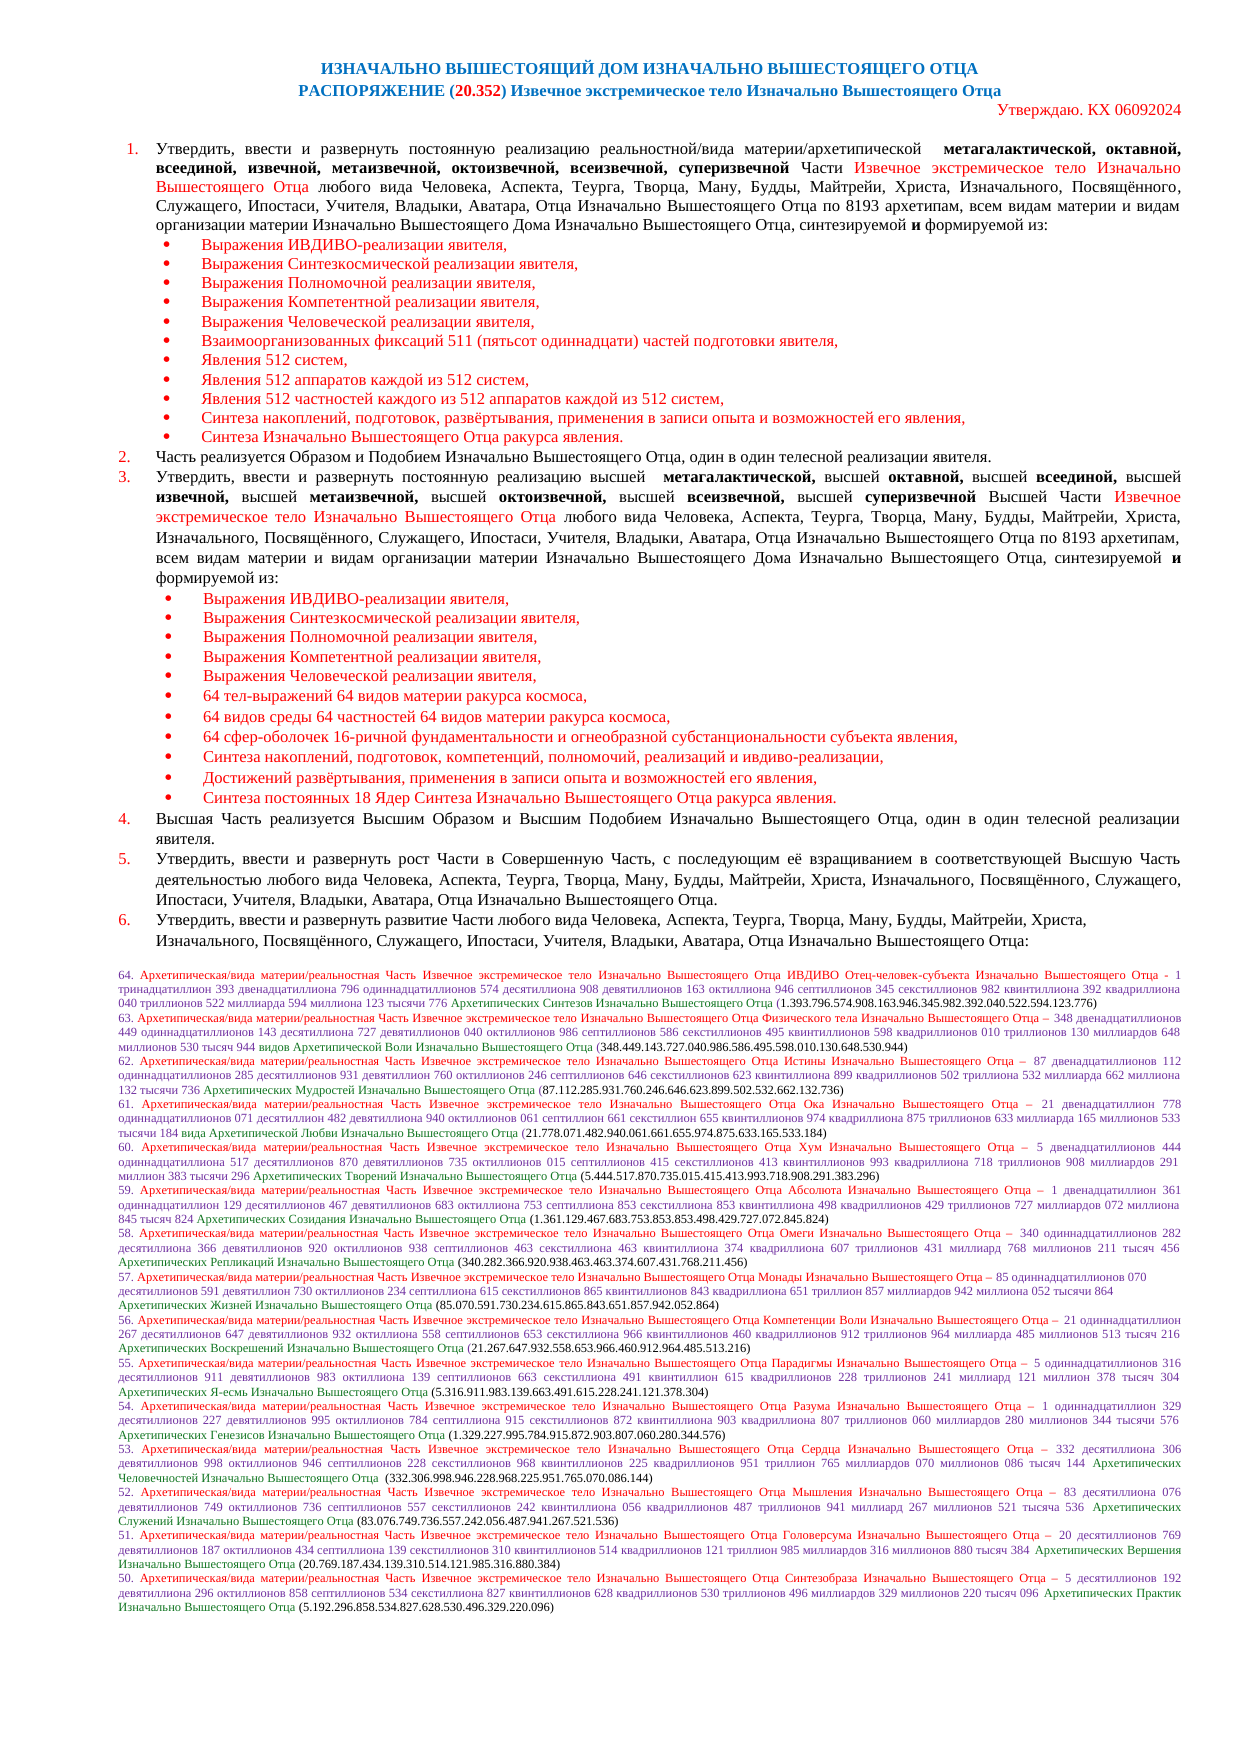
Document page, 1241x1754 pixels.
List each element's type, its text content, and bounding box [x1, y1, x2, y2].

text 54. Архетипическая/вида материи/реальностная Часть Извечное экстремическое тело Изначально Вышестоящего Отца Разума Изначально Вышестоящего Отца – 1 одиннадцатиллион 329 десятиллионов 227 девятиллионов 995 октиллионов 784 септиллиона 915 секстиллионов 872 квинтиллиона 903 квадриллиона 807 триллионов 060 миллиардов 280 миллионов 344 тысячи 576 Архетипических Генезисов Изначально Вышестоящего Отца (1.329.227.995.784.915.872.903.807.060.280.344.576) [118, 1399, 1181, 1442]
list Явления 512 аппаратов каждой из 512 систем, [163, 369, 1181, 388]
list Синтеза накоплений, подготовок, компетенций, полномочий, реализаций и ивдиво-реализации, [165, 747, 1181, 767]
list 64 тел-выражений 64 видов материи ракурса космоса, [165, 686, 1181, 705]
list Выражения Синтезкосмической реализации явителя, [163, 254, 1181, 273]
list Утвердить, ввести и развернуть развитие Части любого вида Человека, Аспекта, Теурга, Творца, Ману, Будды, Майтрейи, Христа, Изначального, Посвящённого, Служащего, Ипостаси, Учителя, Владыки, Аватара, Отца Изначально Вышестоящего Отца: [118, 910, 1181, 949]
list Выражения Человеческой реализации явителя, [163, 311, 1181, 331]
list Синтеза постоянных 18 Ядер Синтеза Изначально Вышестоящего Отца ракурса явления. [165, 788, 1181, 807]
list Синтеза накоплений, подготовок, развёртывания, применения в записи опыта и возможностей его явления, [163, 408, 1181, 427]
text 51. Архетипическая/вида материи/реальностная Часть Извечное экстремическое тело Изначально Вышестоящего Отца Головерсума Изначально Вышестоящего Отца – 20 десятиллионов 769 девятиллионов 187 октиллионов 434 септиллиона 139 секстиллионов 310 квинтиллионов 514 квадриллионов 121 триллион 985 миллиардов 316 миллионов 880 тысяч 384 Архетипических Вершения Изначально Вышестоящего Отца (20.769.187.434.139.310.514.121.985.316.880.384) [118, 1528, 1181, 1571]
text 50. Архетипическая/вида материи/реальностная Часть Извечное экстремическое тело Изначально Вышестоящего Отца Синтезобраза Изначально Вышестоящего Отца – 5 десятиллионов 192 девятиллиона 296 октиллионов 858 септиллионов 534 секстиллиона 827 квинтиллионов 628 квадриллионов 530 триллионов 496 миллиардов 329 миллионов 220 тысяч 096 Архетипических Практик Изначально Вышестоящего Отца (5.192.296.858.534.827.628.530.496.329.220.096) [118, 1571, 1181, 1614]
list Взаимоорганизованных фиксаций 511 (пятьсот одиннадцати) частей подготовки явителя, [163, 331, 1181, 350]
text 64. Архетипическая/вида материи/реальностная Часть Извечное экстремическое тело Изначально Вышестоящего Отца ИВДИВО Отец-человек-субъекта Изначально Вышестоящего Отца - 1 тринадцатиллион 393 двенадцатиллиона 796 одиннадцатиллионов 574 десятиллиона 908 девятиллионов 163 октиллиона 946 септиллионов 345 секстиллионов 982 квинтиллиона 392 квадриллиона 040 триллионов 522 миллиарда 594 миллиона 123 тысячи 776 Архетипических Синтезов Изначально Вышестоящего Отца (1.393.796.574.908.163.946.345.982.392.040.522.594.123.776) [118, 967, 1181, 1011]
list Выражения Синтезкосмической реализации явителя, [165, 608, 1181, 627]
list Высшая Часть реализуется Высшим Образом и Высшим Подобием Изначально Вышестоящего Отца, один в один телесной реализации явителя. [118, 808, 1181, 848]
list Утвердить, ввести и развернуть постоянную реализацию высшей метагалактической, высшей октавной, высшей всеединой, высшей извечной, высшей метаизвечной, высшей октоизвечной, высшей всеизвечной, высшей суперизвечной Высшей Части Извечное экстремическое тело Изначально Вышестоящего Отца любого вида Человека, Аспекта, Теурга, Творца, Ману, Будды, Майтрейи, Христа, Изначального, Посвящённого, Служащего, Ипостаси, Учителя, Владыки, Аватара, Отца Изначально Вышестоящего Отца по 8193 архетипам, всем видам материи и видам организации материи Изначально Вышестоящего Дома Изначально Вышестоящего Отца, синтезируемой и формируемой из: [118, 467, 1181, 587]
list Часть реализуется Образом и Подобием Изначально Вышестоящего Отца, один в один телесной реализации явителя. [118, 446, 1181, 466]
list Выражения ИВДИВО-реализации явителя, [165, 588, 1181, 608]
text 57. Архетипическая/вида материи/реальностная Часть Извечное экстремическое тело Изначально Вышестоящего Отца Монады Изначально Вышестоящего Отца – 85 одиннадцатиллионов 070 десятиллионов 591 девятиллион 730 октиллионов 234 септиллиона 615 секстиллионов 865 квинтиллионов 843 квадриллиона 651 триллион 857 миллиардов 942 миллиона 052 тысячи 864 Архетипических Жизней Изначально Вышестоящего Отца (85.070.591.730.234.615.865.843.651.857.942.052.864) [118, 1269, 1181, 1312]
list Выражения Полномочной реализации явителя, [163, 273, 1181, 292]
text Утверждаю. КХ 06092024 [118, 100, 1181, 119]
list 64 сфер-оболочек 16-ричной фундаментальности и огнеобразной субстанциональности субъекта явления, [165, 727, 1181, 746]
text 58. Архетипическая/вида материи/реальностная Часть Извечное экстремическое тело Изначально Вышестоящего Отца Омеги Изначально Вышестоящего Отца – 340 одиннадцатиллионов 282 десятиллиона 366 девятиллионов 920 октиллионов 938 септиллионов 463 секстиллиона 463 квинтиллиона 374 квадриллиона 607 триллионов 431 миллиард 768 миллионов 211 тысяч 456 Архетипических Репликаций Изначально Вышестоящего Отца (340.282.366.920.938.463.463.374.607.431.768.211.456) [118, 1226, 1181, 1269]
list Выражения Полномочной реализации явителя, [165, 627, 1181, 646]
list Выражения Компетентной реализации явителя, [163, 292, 1181, 311]
text 52. Архетипическая/вида материи/реальностная Часть Извечное экстремическое тело Изначально Вышестоящего Отца Мышления Изначально Вышестоящего Отца – 83 десятиллиона 076 девятиллионов 749 октиллионов 736 септиллионов 557 секстиллионов 242 квинтиллиона 056 квадриллионов 487 триллионов 941 миллиард 267 миллионов 521 тысяча 536 Архетипических Служений Изначально Вышестоящего Отца (83.076.749.736.557.242.056.487.941.267.521.536) [118, 1485, 1181, 1528]
list 64 видов среды 64 частностей 64 видов материи ракурса космоса, [165, 706, 1181, 726]
text 53. Архетипическая/вида материи/реальностная Часть Извечное экстремическое тело Изначально Вышестоящего Отца Сердца Изначально Вышестоящего Отца – 332 десятиллиона 306 девятиллионов 998 октиллионов 946 септиллионов 228 секстиллионов 968 квинтиллионов 225 квадриллионов 951 триллион 765 миллиардов 070 миллионов 086 тысяч 144 Архетипических Человечностей Изначально Вышестоящего Отца (332.306.998.946.228.968.225.951.765.070.086.144) [118, 1442, 1181, 1485]
list Выражения Компетентной реализации явителя, [165, 646, 1181, 666]
list Явления 512 частностей каждого из 512 аппаратов каждой из 512 систем, [163, 388, 1181, 408]
text 61. Архетипическая/вида материи/реальностная Часть Извечное экстремическое тело Изначально Вышестоящего Отца Ока Изначально Вышестоящего Отца – 21 двенадцатиллион 778 одиннадцатиллионов 071 десятиллион 482 девятиллиона 940 октиллионов 061 септиллион 661 секстиллион 655 квинтиллионов 974 квадриллиона 875 триллионов 633 миллиарда 165 миллионов 533 тысячи 184 вида Архетипической Любви Изначально Вышестоящего Отца (21.778.071.482.940.061.661.655.974.875.633.165.533.184) [118, 1097, 1181, 1140]
text 56. Архетипическая/вида материи/реальностная Часть Извечное экстремическое тело Изначально Вышестоящего Отца Компетенции Воли Изначально Вышестоящего Отца – 21 одиннадцатиллион 267 десятиллионов 647 девятиллионов 932 октиллиона 558 септиллионов 653 секстиллиона 966 квинтиллионов 460 квадриллионов 912 триллионов 964 миллиарда 485 миллионов 513 тысяч 216 Архетипических Воскрешений Изначально Вышестоящего Отца (21.267.647.932.558.653.966.460.912.964.485.513.216) [118, 1312, 1181, 1356]
list Утвердить, ввести и развернуть постоянную реализацию реальностной/вида материи/архетипической метагалактической, октавной, всеединой, извечной, метаизвечной, октоизвечной, всеизвечной, суперизвечной Части Извечное экстремическое тело Изначально Вышестоящего Отца любого вида Человека, Аспекта, Теурга, Творца, Ману, Будды, Майтрейи, Христа, Изначального, Посвящённого, Служащего, Ипостаси, Учителя, Владыки, Аватара, Отца Изначально Вышестоящего Отца по 8193 архетипам, всем видам материи и видам организации материи Изначально Вышестоящего Дома Изначально Вышестоящего Отца, синтезируемой и формируемой из: [126, 138, 1181, 234]
list Утвердить, ввести и развернуть рост Части в Совершенную Часть, с последующим её взращиванием в соответствующей Высшую Часть деятельностью любого вида Человека, Аспекта, Теурга, Творца, Ману, Будды, Майтрейи, Христа, Изначального, Посвящённого, Служащего, Ипостаси, Учителя, Владыки, Аватара, Отца Изначально Вышестоящего Отца. [118, 849, 1181, 909]
text 62. Архетипическая/вида материи/реальностная Часть Извечное экстремическое тело Изначально Вышестоящего Отца Истины Изначально Вышестоящего Отца – 87 двенадцатиллионов 112 одиннадцатиллионов 285 десятиллионов 931 девятиллион 760 октиллионов 246 септиллионов 646 секстиллионов 623 квинтиллиона 899 квадриллионов 502 триллиона 532 миллиарда 662 миллиона 132 тысячи 736 Архетипических Мудростей Изначально Вышестоящего Отца (87.112.285.931.760.246.646.623.899.502.532.662.132.736) [118, 1054, 1181, 1097]
list Явления 512 систем, [163, 350, 1181, 369]
list Синтеза Изначально Вышестоящего Отца ракурса явления. [163, 427, 1181, 446]
text 59. Архетипическая/вида материи/реальностная Часть Извечное экстремическое тело Изначально Вышестоящего Отца Абсолюта Изначально Вышестоящего Отца – 1 двенадцатиллион 361 одиннадцатиллион 129 десятиллионов 467 девятиллионов 683 октиллиона 753 септиллиона 853 секстиллиона 853 квинтиллиона 498 квадриллионов 429 триллионов 727 миллиардов 072 миллиона 845 тысяч 824 Архетипических Созидания Изначально Вышестоящего Отца (1.361.129.467.683.753.853.853.498.429.727.072.845.824) [118, 1183, 1181, 1226]
text ИЗНАЧАЛЬНО ВЫШЕСТОЯЩИЙ ДОМ ИЗНАЧАЛЬНО ВЫШЕСТОЯЩЕГО ОТЦА [118, 59, 1181, 78]
text 60. Архетипическая/вида материи/реальностная Часть Извечное экстремическое тело Изначально Вышестоящего Отца Хум Изначально Вышестоящего Отца – 5 двенадцатиллионов 444 одиннадцатиллиона 517 десятиллионов 870 девятиллионов 735 октиллионов 015 септиллионов 415 секстиллионов 413 квинтиллионов 993 квадриллиона 718 триллионов 908 миллиардов 291 миллион 383 тысячи 296 Архетипических Творений Изначально Вышестоящего Отца (5.444.517.870.735.015.415.413.993.718.908.291.383.296) [118, 1140, 1181, 1183]
text 63. Архетипическая/вида материи/реальностная Часть Извечное экстремическое тело Изначально Вышестоящего Отца Физического тела Изначально Вышестоящего Отца – 348 двенадцатиллионов 449 одиннадцатиллионов 143 десятиллиона 727 девятиллионов 040 октиллионов 986 септиллионов 586 секстиллионов 495 квинтиллионов 598 квадриллионов 010 триллионов 130 миллиардов 648 миллионов 530 тысяч 944 видов Архетипической Воли Изначально Вышестоящего Отца (348.449.143.727.040.986.586.495.598.010.130.648.530.944) [118, 1011, 1181, 1054]
list Выражения ИВДИВО-реализации явителя, [163, 234, 1181, 254]
text 55. Архетипическая/вида материи/реальностная Часть Извечное экстремическое тело Изначально Вышестоящего Отца Парадигмы Изначально Вышестоящего Отца – 5 одиннадцатиллионов 316 десятиллионов 911 девятиллионов 983 октиллиона 139 септиллионов 663 секстиллиона 491 квинтиллион 615 квадриллионов 228 триллионов 241 миллиард 121 миллион 378 тысяч 304 Архетипических Я-есмь Изначально Вышестоящего Отца (5.316.911.983.139.663.491.615.228.241.121.378.304) [118, 1356, 1181, 1399]
list Выражения Человеческой реализации явителя, [165, 666, 1181, 685]
subtitle РАСПОРЯЖЕНИЕ (20.352) Извечное экстремическое тело Изначально Вышестоящего Отца [118, 81, 1181, 100]
list Достижений развёртывания, применения в записи опыта и возможностей его явления, [165, 768, 1181, 787]
